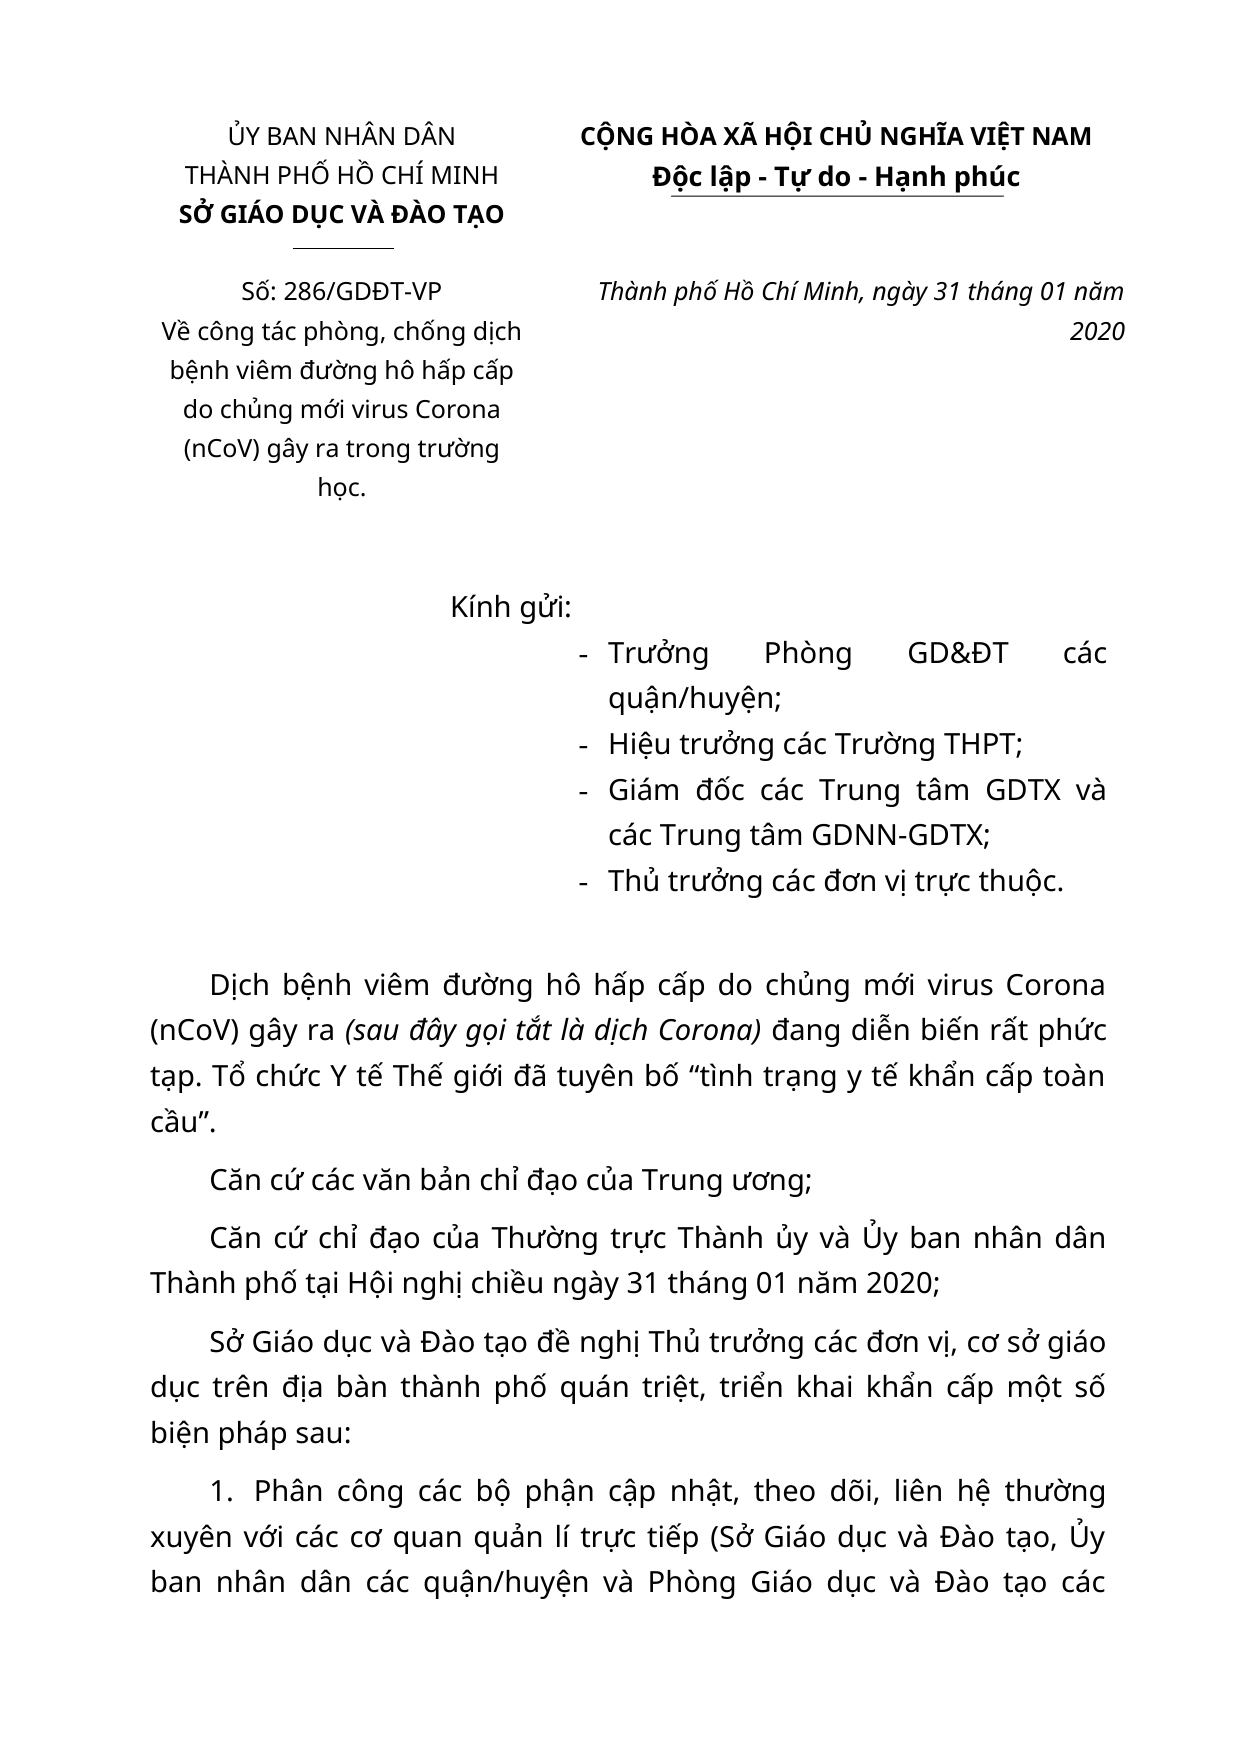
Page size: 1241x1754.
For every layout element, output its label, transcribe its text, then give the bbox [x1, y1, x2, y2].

text Căn cứ các văn bản chỉ đạo của Trung ương; [150, 1159, 1107, 1199]
table_header CỘNG HÒA XÃ HỘI CHỦ NGHĨA VIỆT NAM Độc lập - Tự do - Hạnh phúc [534, 118, 1139, 274]
list Trưởng Phòng GD&ĐT các quận/huyện; [578, 632, 1107, 717]
table_header ỦY BAN NHÂN DÂN THÀNH PHỐ HỒ CHÍ MINH SỞ GIÁO DỤC VÀ ĐÀO TẠO [150, 118, 533, 274]
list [150, 1470, 1107, 1601]
text Căn cứ chỉ đạo của Thường trực Thành ủy và Ủy ban nhân dân Thành phố tại Hội nghị chiều ngày 31 tháng 01 năm 2020; [150, 1217, 1107, 1302]
text Sở Giáo dục và Đào tạo đề nghị Thủ trưởng các đơn vị, cơ sở giáo dục trên địa bàn thành phố quán triệt, triển khai khẩn cấp một số biện pháp sau: [150, 1321, 1107, 1452]
text Dịch bệnh viêm đường hô hấp cấp do chủng mới virus Corona (nCoV) gây ra (sau đây gọi tắt là dịch Corona) đang diễn biến rất phức tạp. Tổ chức Y tế Thế giới đã tuyên bố “tình trạng y tế khẩn cấp toàn cầu”. [150, 964, 1107, 1141]
list Hiệu trưởng các Trường THPT; [578, 723, 1107, 763]
table_cell Số: 286/GDĐT-VP Về công tác phòng, chống dịch bệnh viêm đường hô hấp cấp do chủng mới virus Corona (nCoV) gây ra trong trường học. [150, 274, 533, 508]
list Thủ trưởng các đơn vị trực thuộc. [578, 860, 1107, 900]
text Kính gửi: [150, 586, 1107, 626]
list Giám đốc các Trung tâm GDTX và các Trung tâm GDNN-GDTX; [578, 769, 1107, 854]
table_cell Thành phố Hồ Chí Minh, ngày 31 tháng 01 năm 2020 [534, 274, 1139, 508]
